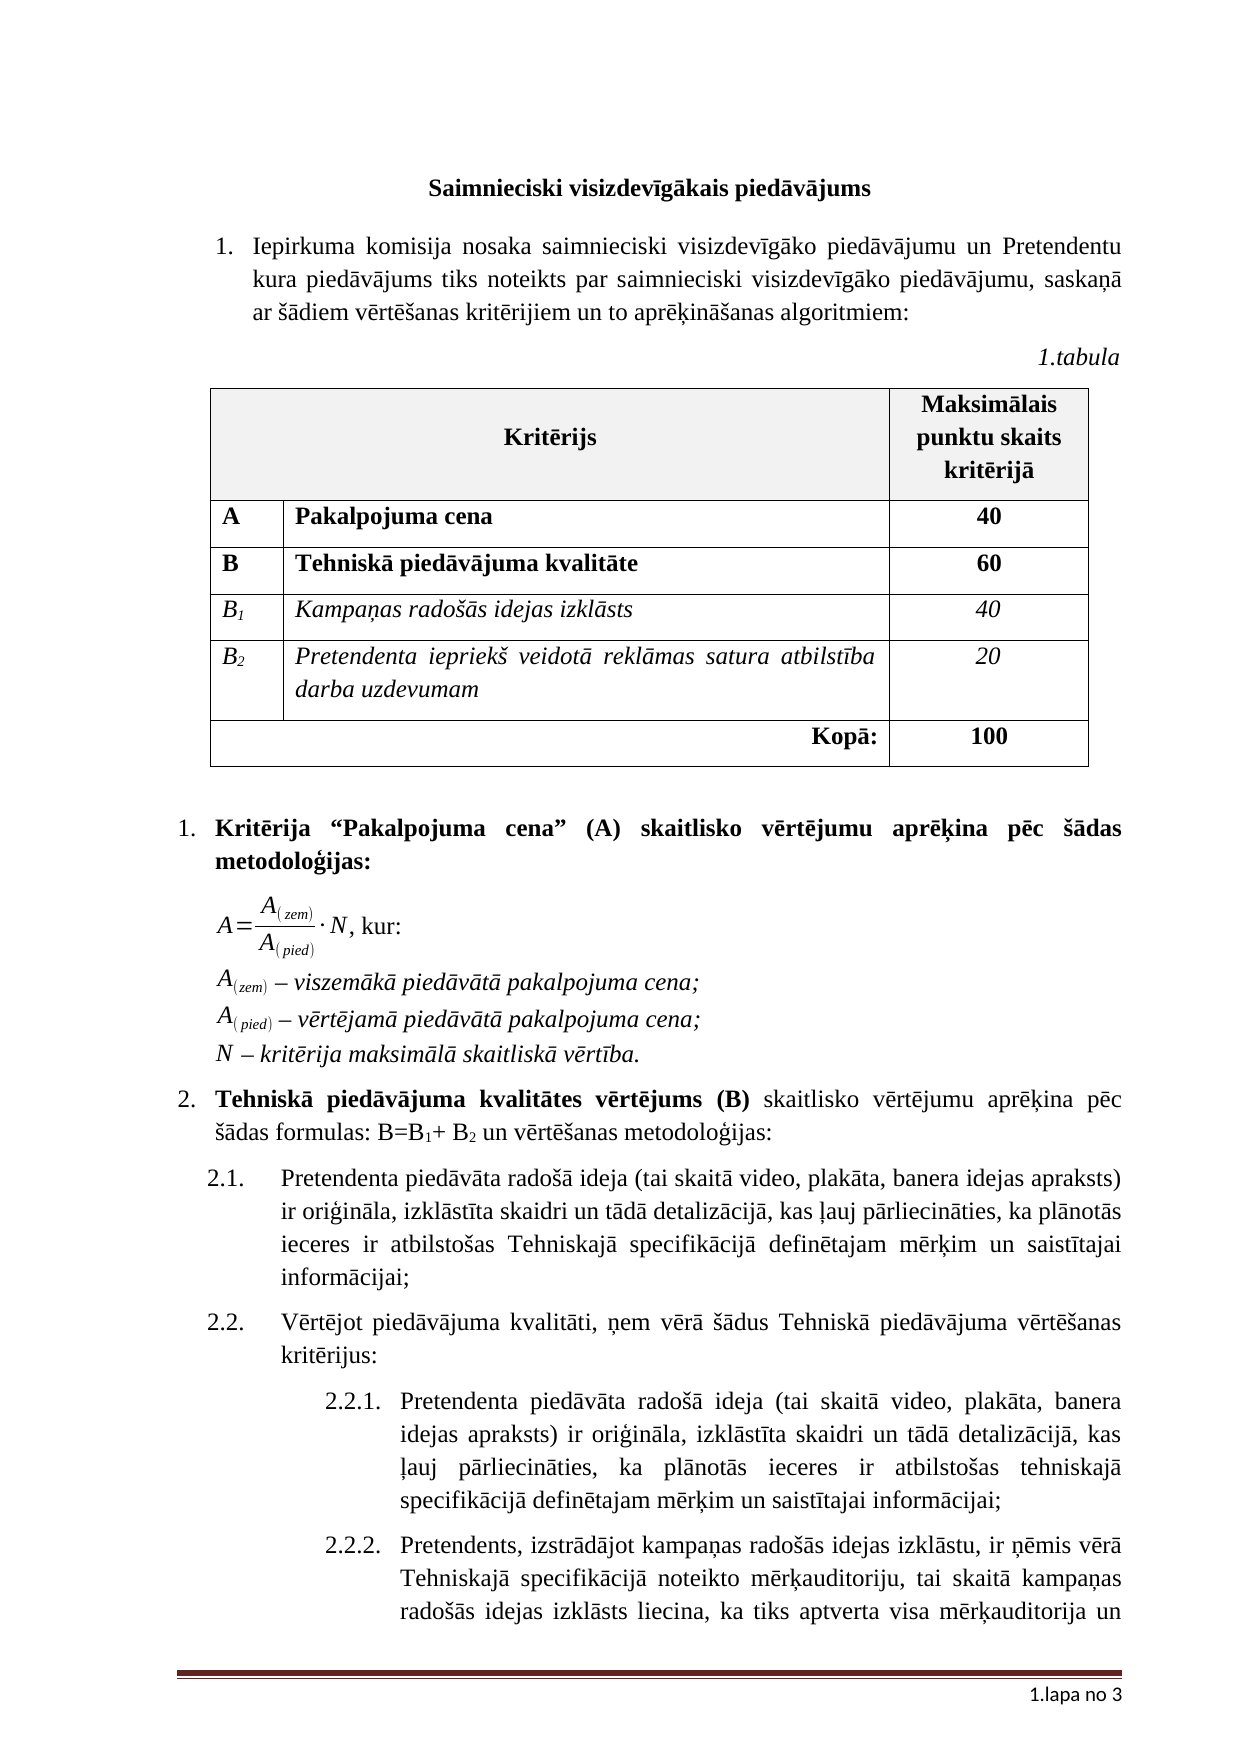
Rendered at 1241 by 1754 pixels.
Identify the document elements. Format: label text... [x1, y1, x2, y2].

table_cell Kopā: [211, 721, 889, 766]
list Tehniskā piedāvājuma kvalitātes vērtējums (B) skaitlisko vērtējumu aprēķina pēc šādas formulas: B=B1+ B2 un vērtēšanas metodoloģijas: [177, 1084, 1122, 1146]
text , kur: [214, 891, 1120, 960]
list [325, 1530, 1122, 1625]
table_cell B [211, 548, 283, 593]
text – vērtējamā piedāvātā pakalpojuma cena; [214, 1002, 1120, 1034]
table_cell Pretendenta iepriekš veidotā reklāmas satura atbilstība darba uzdevumam [284, 641, 889, 720]
table_cell 20 [890, 641, 1088, 720]
table_cell 40 [890, 595, 1088, 640]
table_header Kritērijs [211, 389, 889, 500]
list Pretendenta piedāvāta radošā ideja (tai skaitā video, plakāta, banera idejas apraksts) ir oriģināla, izklāstīta skaidri un tādā detalizācijā, kas ļauj pārliecināties, ka plānotās ieceres ir atbilstošas tehniskajā specifikācijā definētajam mērķim un saistītajai informācijai; [325, 1386, 1122, 1514]
table_cell B1 [211, 595, 283, 640]
list 1.tabula [252, 342, 1122, 371]
text Saimnieciski visizdevīgākais piedāvājums [177, 173, 1122, 201]
table_cell A [211, 501, 283, 547]
table_cell Pakalpojuma cena [284, 501, 889, 547]
list Iepirkuma komisija nosaka saimnieciski visizdevīgāko piedāvājumu un Pretendentu kura piedāvājums tiks noteikts par saimnieciski visizdevīgāko piedāvājumu, saskaņā ar šādiem vērtēšanas kritērijiem un to aprēķināšanas algoritmiem: [215, 231, 1122, 326]
table_cell B2 [211, 641, 283, 720]
table_header Maksimālais punktu skaits kritērijā [890, 389, 1088, 500]
table_cell Kampaņas radošās idejas izklāsts [284, 595, 889, 640]
table_cell Tehniskā piedāvājuma kvalitāte [284, 548, 889, 593]
list Kritērija “Pakalpojuma cena” (A) skaitlisko vērtējumu aprēķina pēc šādas metodoloģijas: [177, 813, 1122, 874]
text – kritērija maksimālā skaitliskā vērtība. [214, 1039, 1120, 1067]
list Vērtējot piedāvājuma kvalitāti, ņem vērā šādus Tehniskā piedāvājuma vērtēšanas kritērijus: [207, 1307, 1122, 1369]
table_cell 60 [890, 548, 1088, 593]
text – viszemākā piedāvātā pakalpojuma cena; [214, 965, 1120, 997]
table_cell 100 [890, 721, 1088, 766]
table_cell 40 [890, 501, 1088, 547]
list Pretendenta piedāvāta radošā ideja (tai skaitā video, plakāta, banera idejas apraksts) ir oriģināla, izklāstīta skaidri un tādā detalizācijā, kas ļauj pārliecināties, ka plānotās ieceres ir atbilstošas Tehniskajā specifikācijā definētajam mērķim un saistītajai informācijai; [207, 1163, 1122, 1291]
